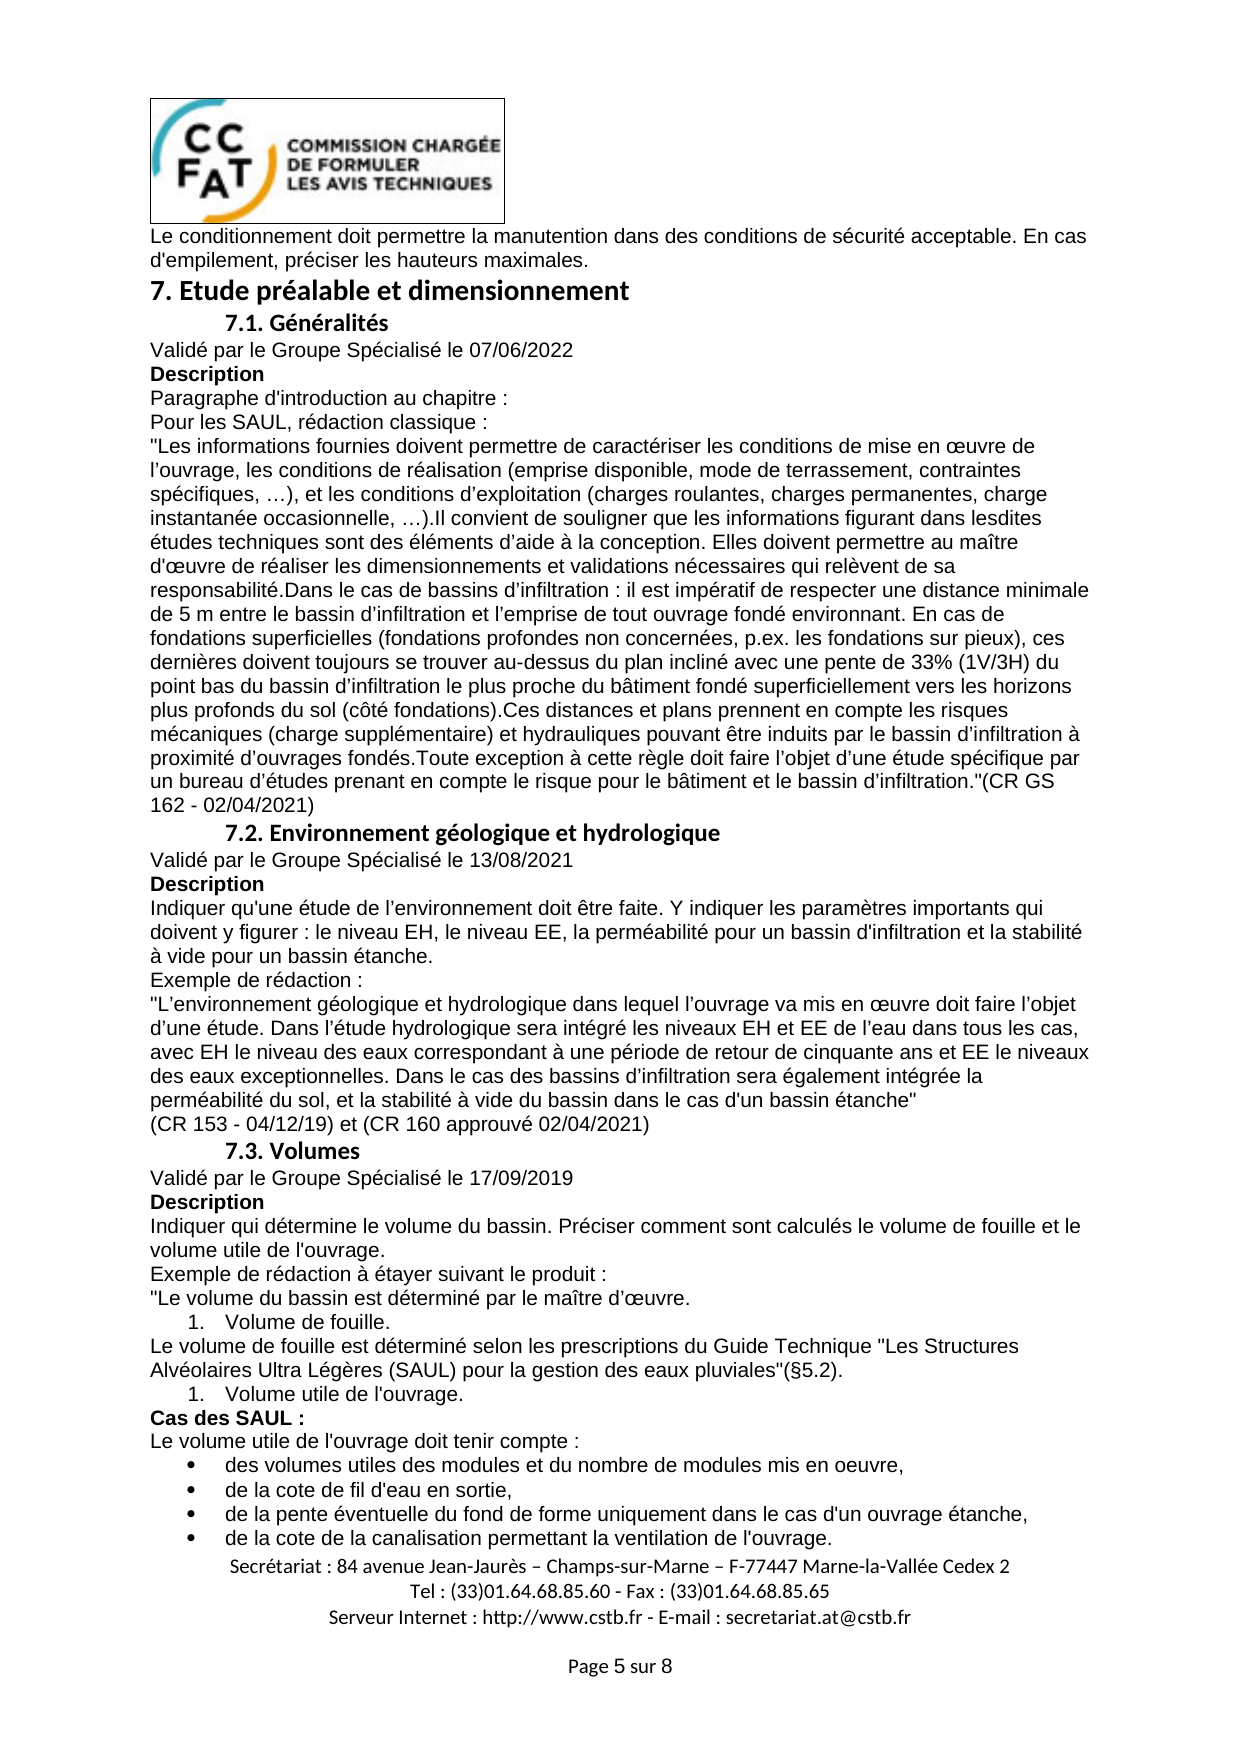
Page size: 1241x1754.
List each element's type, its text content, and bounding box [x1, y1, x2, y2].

list de la cote de la canalisation permettant la ventilation de l'ouvrage. [187, 1526, 1090, 1549]
text Description [150, 872, 1090, 896]
text 7. Etude préalable et dimensionnement [150, 272, 1090, 308]
list Volume utile de l'ouvrage. [187, 1381, 1090, 1405]
text Indiquer qu'une étude de l’environnement doit être faite. Y indiquer les paramètres importants qui doivent y figurer : le niveau EH, le niveau EE, la perméabilité pour un bassin d'infiltration et la stabilité à vide pour un bassin étanche.Exemple de rédaction : [150, 896, 1090, 992]
list de la cote de fil d'eau en sortie, [187, 1477, 1090, 1501]
text Validé par le Groupe Spécialisé le 17/09/2019 [150, 1166, 1090, 1190]
text (CR 153 - 04/12/19) et (CR 160 approuvé 02/04/2021) [150, 1111, 1090, 1135]
text Description [150, 1190, 1090, 1214]
list des volumes utiles des modules et du nombre de modules mis en oeuvre, [187, 1453, 1090, 1477]
text Paragraphe d'introduction au chapitre :Pour les SAUL, rédaction classique :"Les informations fournies doivent permettre de caractériser les conditions de mise en œuvre de l’ouvrage, les conditions de réalisation (emprise disponible, mode de terrassement, contraintes spécifiques, …), et les conditions d’exploitation (charges roulantes, charges permanentes, charge instantanée occasionnelle, …).Il convient de souligner que les informations figurant dans lesdites études techniques sont des éléments d’aide à la conception. Elles doivent permettre au maître d'œuvre de réaliser les dimensionnements et validations nécessaires qui relèvent de sa responsabilité.Dans le cas de bassins d’infiltration : il est impératif de respecter une distance minimale de 5 m entre le bassin d’infiltration et l’emprise de tout ouvrage fondé environnant. En cas de fondations superficielles (fondations profondes non concernées, p.ex. les fondations sur pieux), ces dernières doivent toujours se trouver au-dessus du plan incliné avec une pente de 33% (1V/3H) du point bas du bassin d’infiltration le plus proche du bâtiment fondé superficiellement vers les horizons plus profonds du sol (côté fondations).Ces distances et plans prennent en compte les risques mécaniques (charge supplémentaire) et hydrauliques pouvant être induits par le bassin d’infiltration à proximité d’ouvrages fondés.Toute exception à cette règle doit faire l’objet d’une étude spécifique par un bureau d’études prenant en compte le risque pour le bâtiment et le bassin d’infiltration."(CR GS 162 - 02/04/2021) [150, 386, 1090, 817]
text 7.3. Volumes [225, 1135, 1090, 1166]
text Cas des SAUL :Le volume utile de l'ouvrage doit tenir compte : [150, 1405, 1090, 1453]
text Description [150, 362, 1090, 386]
list Volume de fouille. [187, 1309, 1090, 1333]
text Validé par le Groupe Spécialisé le 13/08/2021 [150, 848, 1090, 872]
text 7.1. Généralités [225, 308, 1090, 338]
list de la pente éventuelle du fond de forme uniquement dans le cas d'un ouvrage étanche, [187, 1501, 1090, 1526]
text 7.2. Environnement géologique et hydrologique [225, 817, 1090, 848]
picture [151, 99, 504, 223]
text Indiquer qui détermine le volume du bassin. Préciser comment sont calculés le volume de fouille et le volume utile de l'ouvrage.Exemple de rédaction à étayer suivant le produit :"Le volume du bassin est déterminé par le maître d’œuvre. [150, 1214, 1090, 1309]
text Validé par le Groupe Spécialisé le 07/06/2022 [150, 338, 1090, 362]
text "L’environnement géologique et hydrologique dans lequel l’ouvrage va mis en œuvre doit faire l’objet d’une étude. Dans l’étude hydrologique sera intégré les niveaux EH et EE de l’eau dans tous les cas, avec EH le niveau des eaux correspondant à une période de retour de cinquante ans et EE le niveaux des eaux exceptionnelles. Dans le cas des bassins d’infiltration sera également intégrée la perméabilité du sol, et la stabilité à vide du bassin dans le cas d'un bassin étanche" [150, 992, 1090, 1111]
